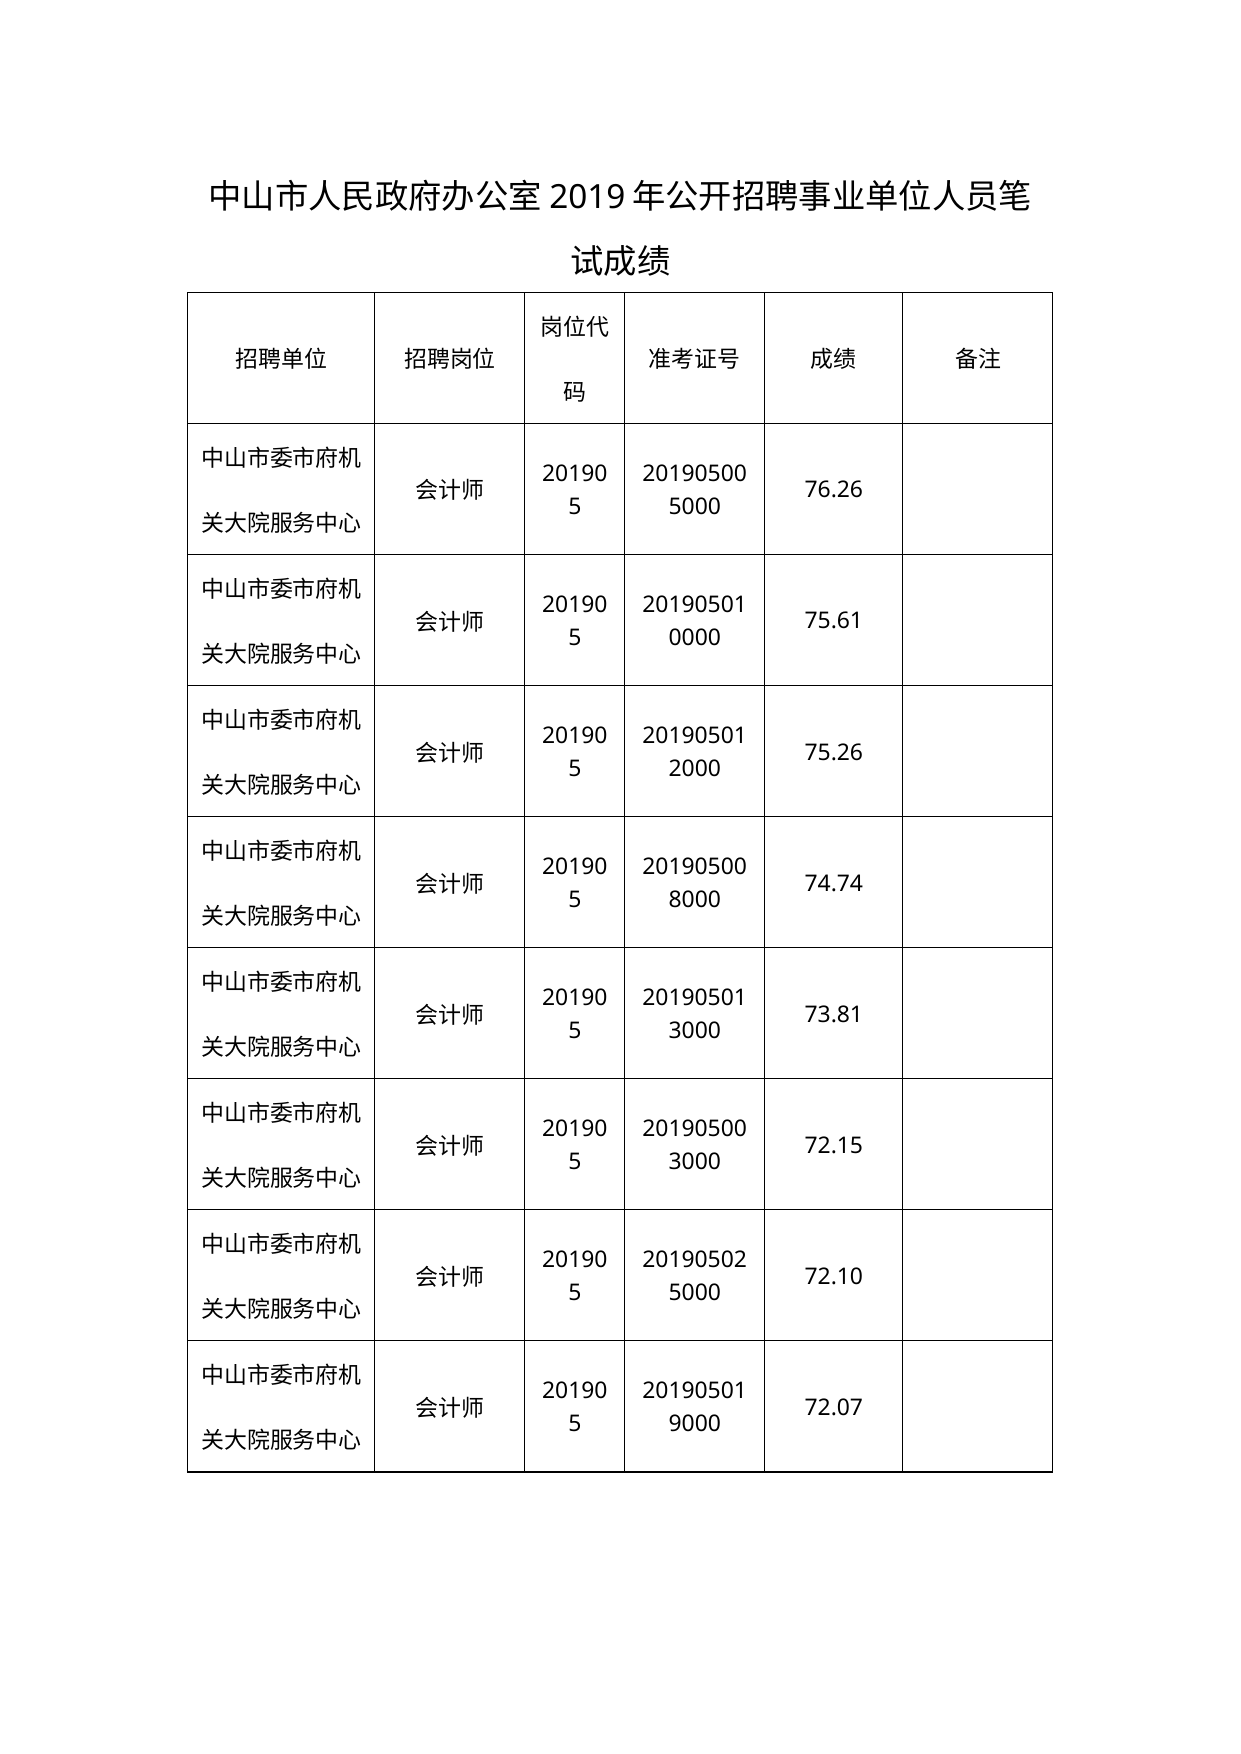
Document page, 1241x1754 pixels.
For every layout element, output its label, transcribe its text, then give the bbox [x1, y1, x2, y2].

table_cell [903, 817, 1052, 947]
table_cell 岗位代码 [525, 293, 624, 423]
table_cell 75.26 [765, 686, 902, 816]
table_cell 招聘岗位 [375, 293, 524, 423]
table_cell 会计师 [375, 1341, 524, 1471]
table_cell 201905010000 [625, 555, 764, 685]
table_cell [903, 948, 1052, 1078]
table_cell 72.07 [765, 1341, 902, 1471]
table_cell 73.81 [765, 948, 902, 1078]
table_cell 201905 [525, 555, 624, 685]
table_cell 成绩 [765, 293, 902, 423]
table_cell 会计师 [375, 424, 524, 554]
table_cell 201905003000 [625, 1079, 764, 1209]
table_cell 中山市委市府机关大院服务中心 [188, 817, 374, 947]
table_cell 准考证号 [625, 293, 764, 423]
table_cell 201905 [525, 1210, 624, 1340]
table_cell 201905 [525, 817, 624, 947]
table_cell 201905012000 [625, 686, 764, 816]
table_cell [903, 1210, 1052, 1340]
table_cell 75.61 [765, 555, 902, 685]
table_cell 76.26 [765, 424, 902, 554]
table_cell 会计师 [375, 948, 524, 1078]
table_cell 会计师 [375, 1079, 524, 1209]
table_cell 201905005000 [625, 424, 764, 554]
table_cell 中山市委市府机关大院服务中心 [188, 424, 374, 554]
table_cell 中山市委市府机关大院服务中心 [188, 1210, 374, 1340]
table_cell 201905013000 [625, 948, 764, 1078]
table_cell 201905 [525, 948, 624, 1078]
table_cell [903, 424, 1052, 554]
table_cell 中山市委市府机关大院服务中心 [188, 555, 374, 685]
table_cell [903, 555, 1052, 685]
table_cell 中山市委市府机关大院服务中心 [188, 1079, 374, 1209]
table_cell 201905008000 [625, 817, 764, 947]
table_header 中山市人民政府办公室 2019年公开招聘事业单位人员笔试成绩 [188, 162, 1053, 292]
table_cell [903, 1079, 1052, 1209]
table_cell 中山市委市府机关大院服务中心 [188, 948, 374, 1078]
table_cell 72.15 [765, 1079, 902, 1209]
table_cell [903, 1341, 1052, 1471]
table_cell 会计师 [375, 686, 524, 816]
table_cell [903, 686, 1052, 816]
table_cell 会计师 [375, 817, 524, 947]
table_cell 招聘单位 [188, 293, 374, 423]
table_cell 201905 [525, 1079, 624, 1209]
table_cell 中山市委市府机关大院服务中心 [188, 686, 374, 816]
table_cell 备注 [903, 293, 1052, 423]
table_cell 72.10 [765, 1210, 902, 1340]
table_cell 会计师 [375, 555, 524, 685]
table_cell 会计师 [375, 1210, 524, 1340]
table_cell 201905 [525, 686, 624, 816]
table_cell 201905025000 [625, 1210, 764, 1340]
table_cell 中山市委市府机关大院服务中心 [188, 1341, 374, 1471]
table_cell 201905 [525, 424, 624, 554]
table_cell 201905 [525, 1341, 624, 1471]
table_cell 74.74 [765, 817, 902, 947]
table_cell 201905019000 [625, 1341, 764, 1471]
